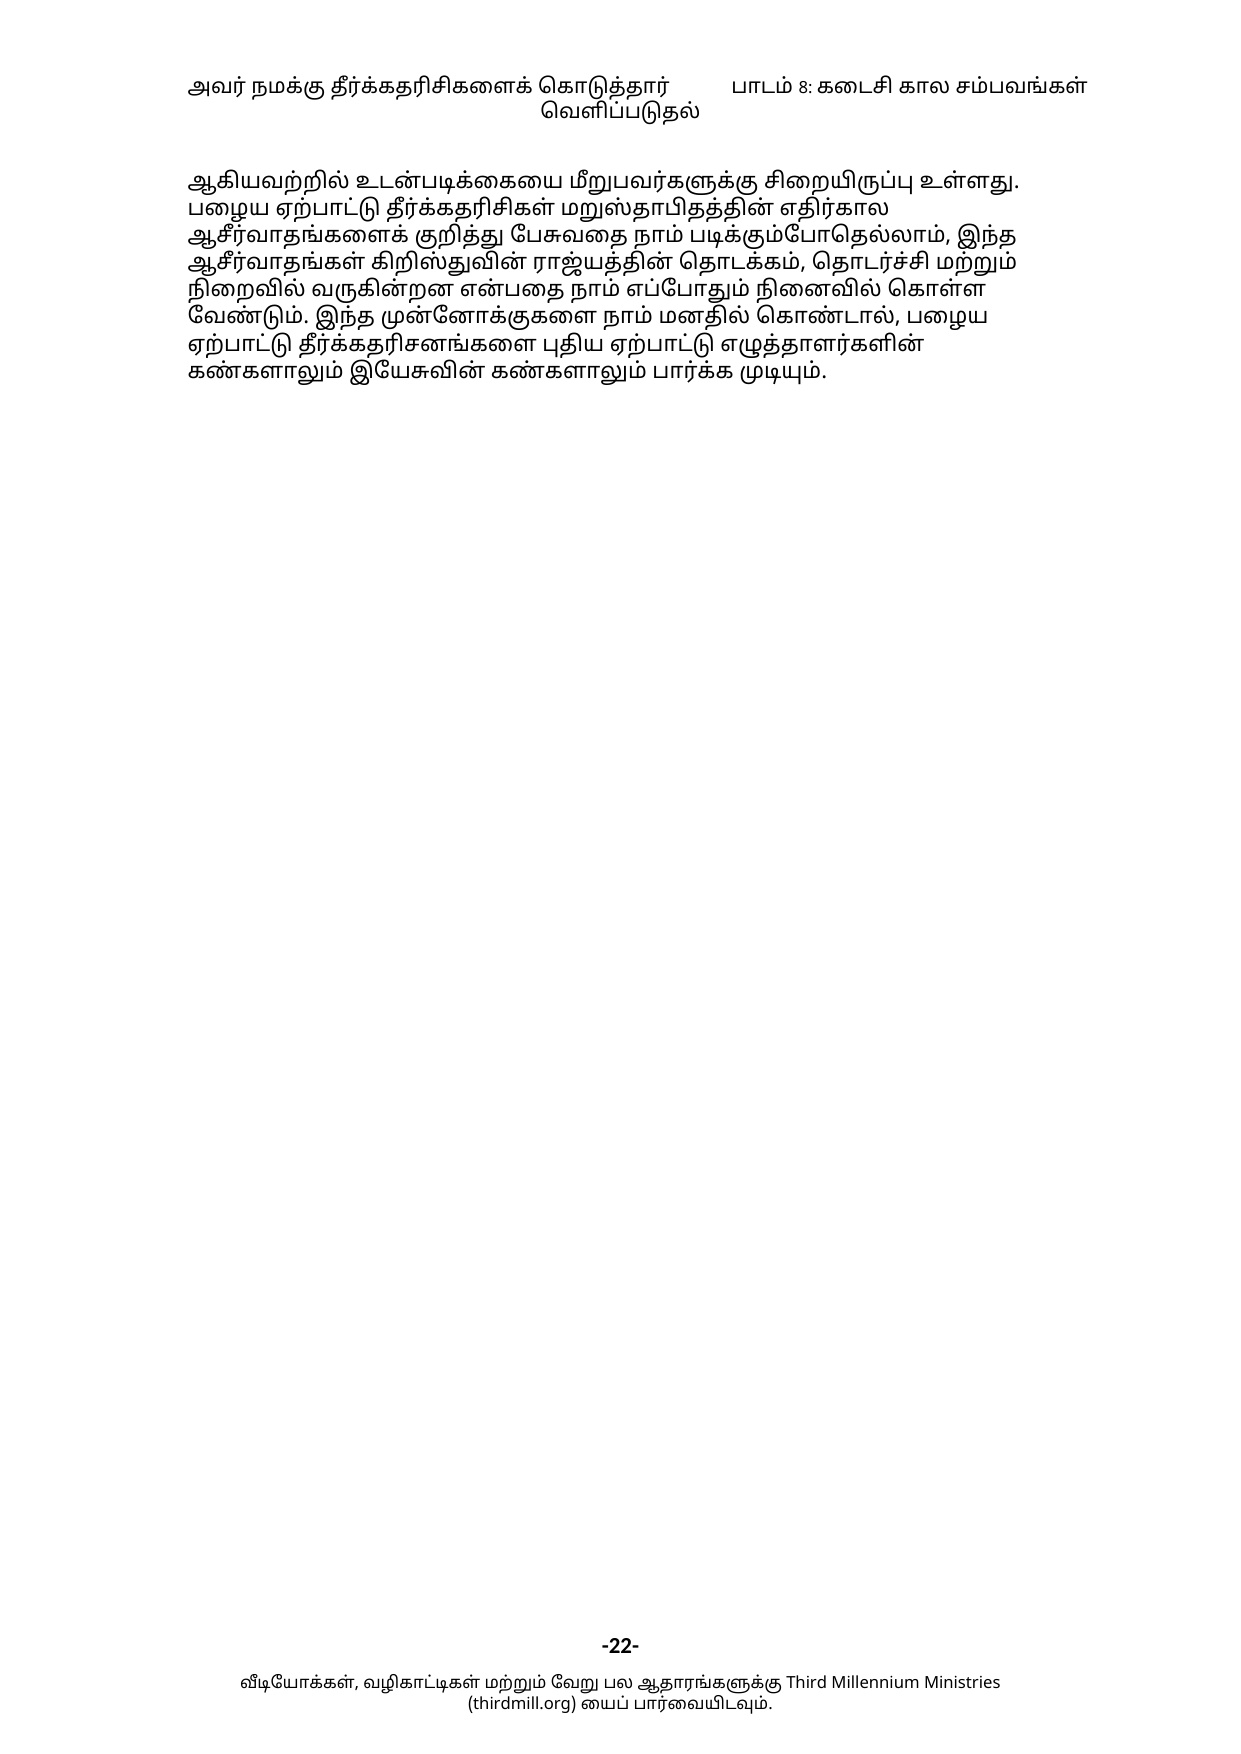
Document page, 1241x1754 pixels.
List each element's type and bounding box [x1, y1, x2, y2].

text [187, 169, 1053, 386]
